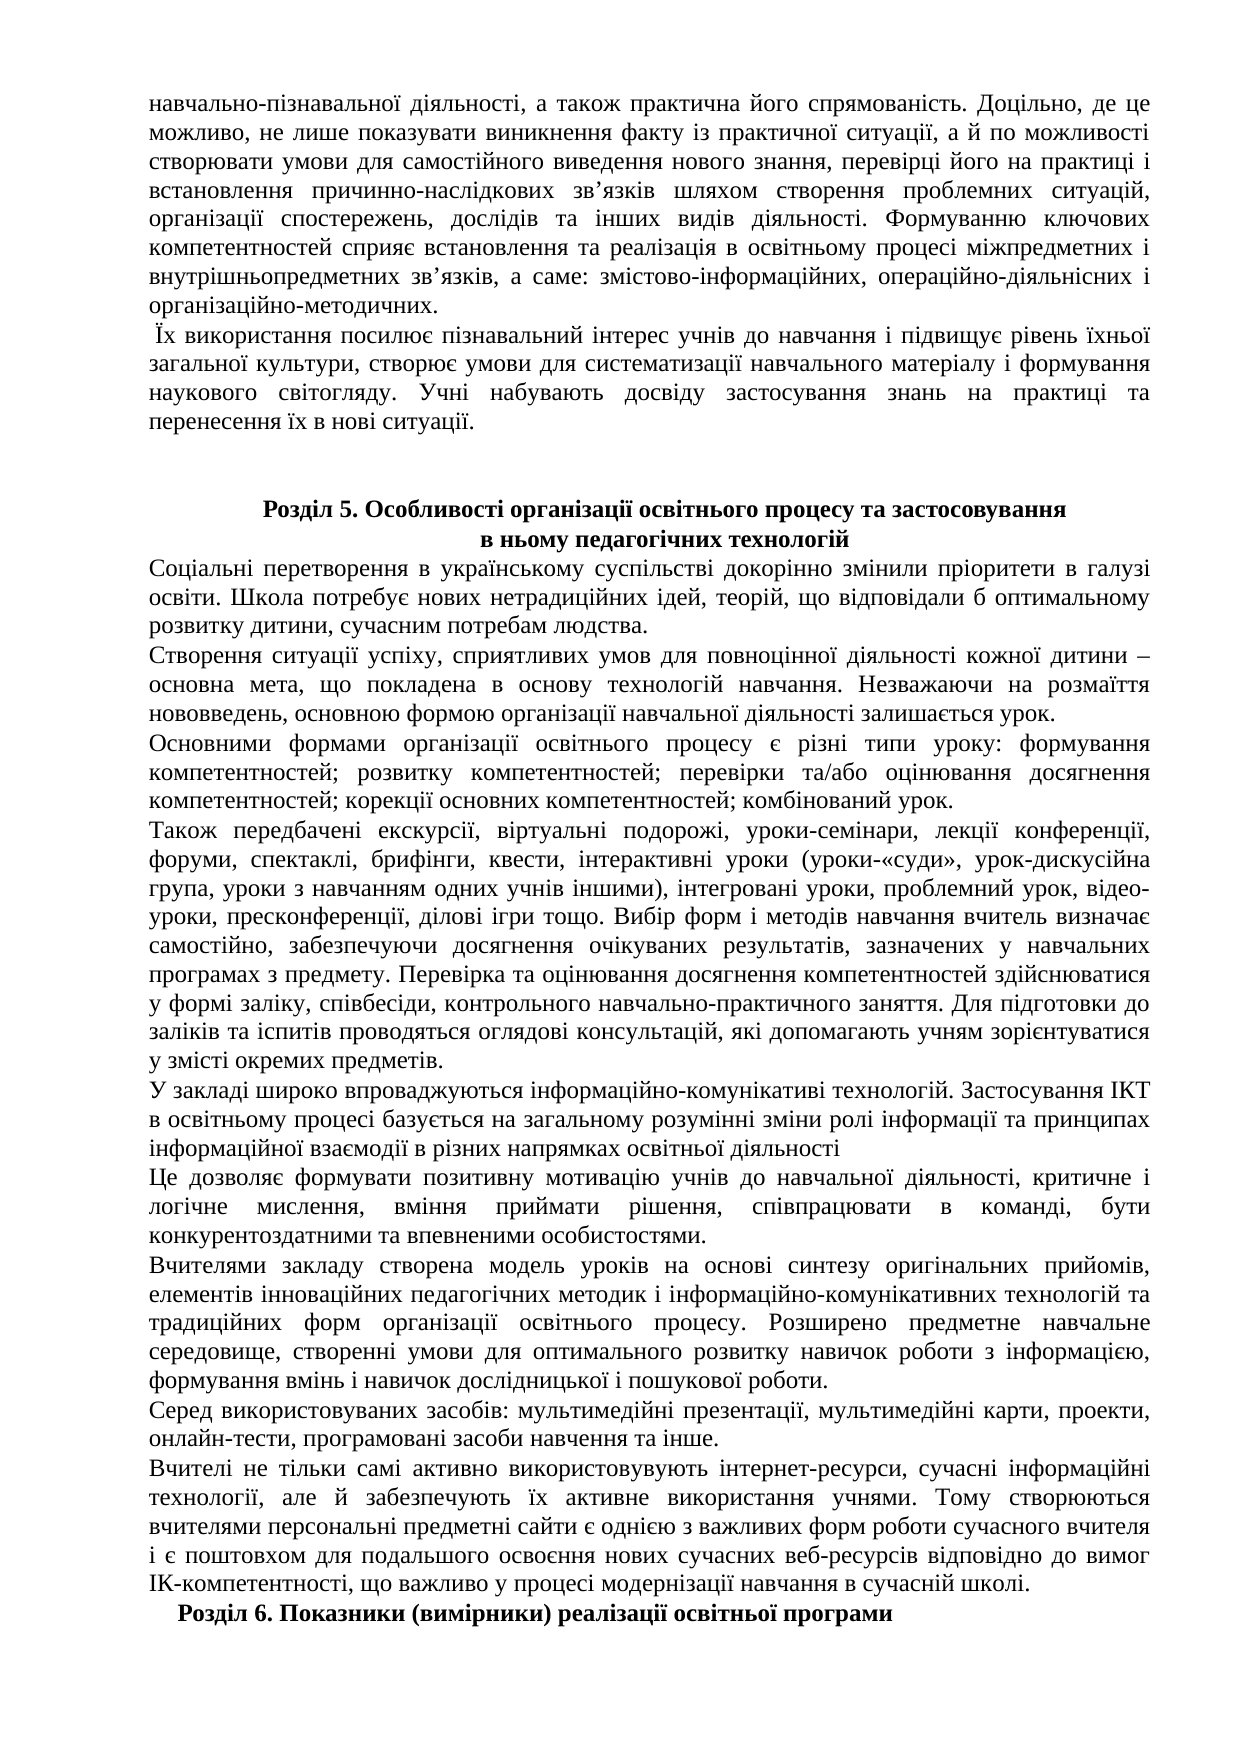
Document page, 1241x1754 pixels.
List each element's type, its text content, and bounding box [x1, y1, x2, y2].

text Вчителі не тільки самі активно використовувують інтернет-ресурси, сучасні інформаційні технології, але й забезпечують їх активне використання учнями. Тому створюються вчителями персональні предметні сайти є однією з важливих форм роботи сучасного вчителя і є поштовхом для подальшого освоєння нових сучасних веб-ресурсів відповідно до вимог ІК-компетентності, що важливо у процесі модернізації навчання в сучасній школі. [148, 1453, 1151, 1597]
text Вчителями закладу створена модель уроків на основі синтезу оригінальних прийомів, елементів інноваційних педагогічних методик і інформаційно-комунікативних технологій та традиційних форм організації освітнього процесу. Розширено предметне навчальне середовище, створенні умови для оптимального розвитку навичок роботи з інформацією, формування вмінь і навичок дослідницької і пошукової роботи. [148, 1250, 1151, 1394]
text Основними формами організації освітнього процесу є різні типи уроку: формування компетентностей; розвитку компетентностей; перевірки та/або оцінювання досягнення компетентностей; корекції основних компетентностей; комбінований урок. [148, 728, 1151, 814]
text Серед використовуваних засобів: мультимедійні презентації, мультимедійні карти, проекти, онлайн-тести, програмовані засоби навчення та інше. [148, 1395, 1151, 1452]
text Розділ 5. Особливості організації освітнього процесу та застосовування [177, 494, 1152, 523]
text Також передбачені екскурсії, віртуальні подорожі, уроки-семінари, лекції конференції, форуми, спектаклі, брифінги, квести, інтерактивні уроки (уроки-«суди», урок-дискусійна група, уроки з навчанням одних учнів іншими), інтегровані уроки, проблемний урок, відео-уроки, пресконференції, ділові ігри тощо. Вибір форм і методів навчання вчитель визначає самостійно, забезпечуючи досягнення очікуваних результатів, зазначених у навчальних програмах з предмету. Перевірка та оцінювання досягнення компетентностей здійснюватися у формі заліку, співбесіди, контрольного навчально-практичного заняття. Для підготовки до заліків та іспитів проводяться оглядові консультацій, які допомагають учням зорієнтуватися у змісті окремих предметів. [148, 815, 1151, 1074]
text в ньому педагогічних технологій [177, 524, 1152, 552]
text Це дозволяє формувати позитивну мотивацію учнів до навчальної діяльності, критичне і логічне мислення, вміння приймати рішення, співпрацювати в команді, бути конкурентоздатними та впевненими особистостями. [148, 1162, 1151, 1249]
text Їх використання посилює пізнавальний інтерес учнів до навчання і підвищує рівень їхньої загальної культури, створює умови для систематизації навчального матеріалу і формування наукового світогляду. Учні набувають досвіду застосування знань на практиці та перенесення їх в нові ситуації. [148, 320, 1151, 435]
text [148, 88, 1151, 318]
text У закладі широко впроваджуються інформаційно-комунікативі технологій. Застосування ІКТ в освітньому процесі базується на загальному розумінні зміни ролі інформації та принципах інформаційної взаємодії в різних напрямках освітньої діяльності [148, 1075, 1151, 1161]
text Соціальні перетворення в українському суспільстві докорінно змінили пріоритети в галузі освіти. Школа потребує нових нетрадиційних ідей, теорій, що відповідали б оптимальному розвитку дитини, сучасним потребам людства. [148, 553, 1151, 639]
text Створення ситуації успіху, сприятливих умов для повноцінної діяльності кожної дитини – основна мета, що покладена в основу технологій навчання. Незважаючи на розмаїття нововведень, основною формою організації навчальної діяльності залишається урок. [148, 640, 1151, 727]
text Розділ 6. Показники (вимірники) реалізації освітньої програми [177, 1598, 1152, 1627]
